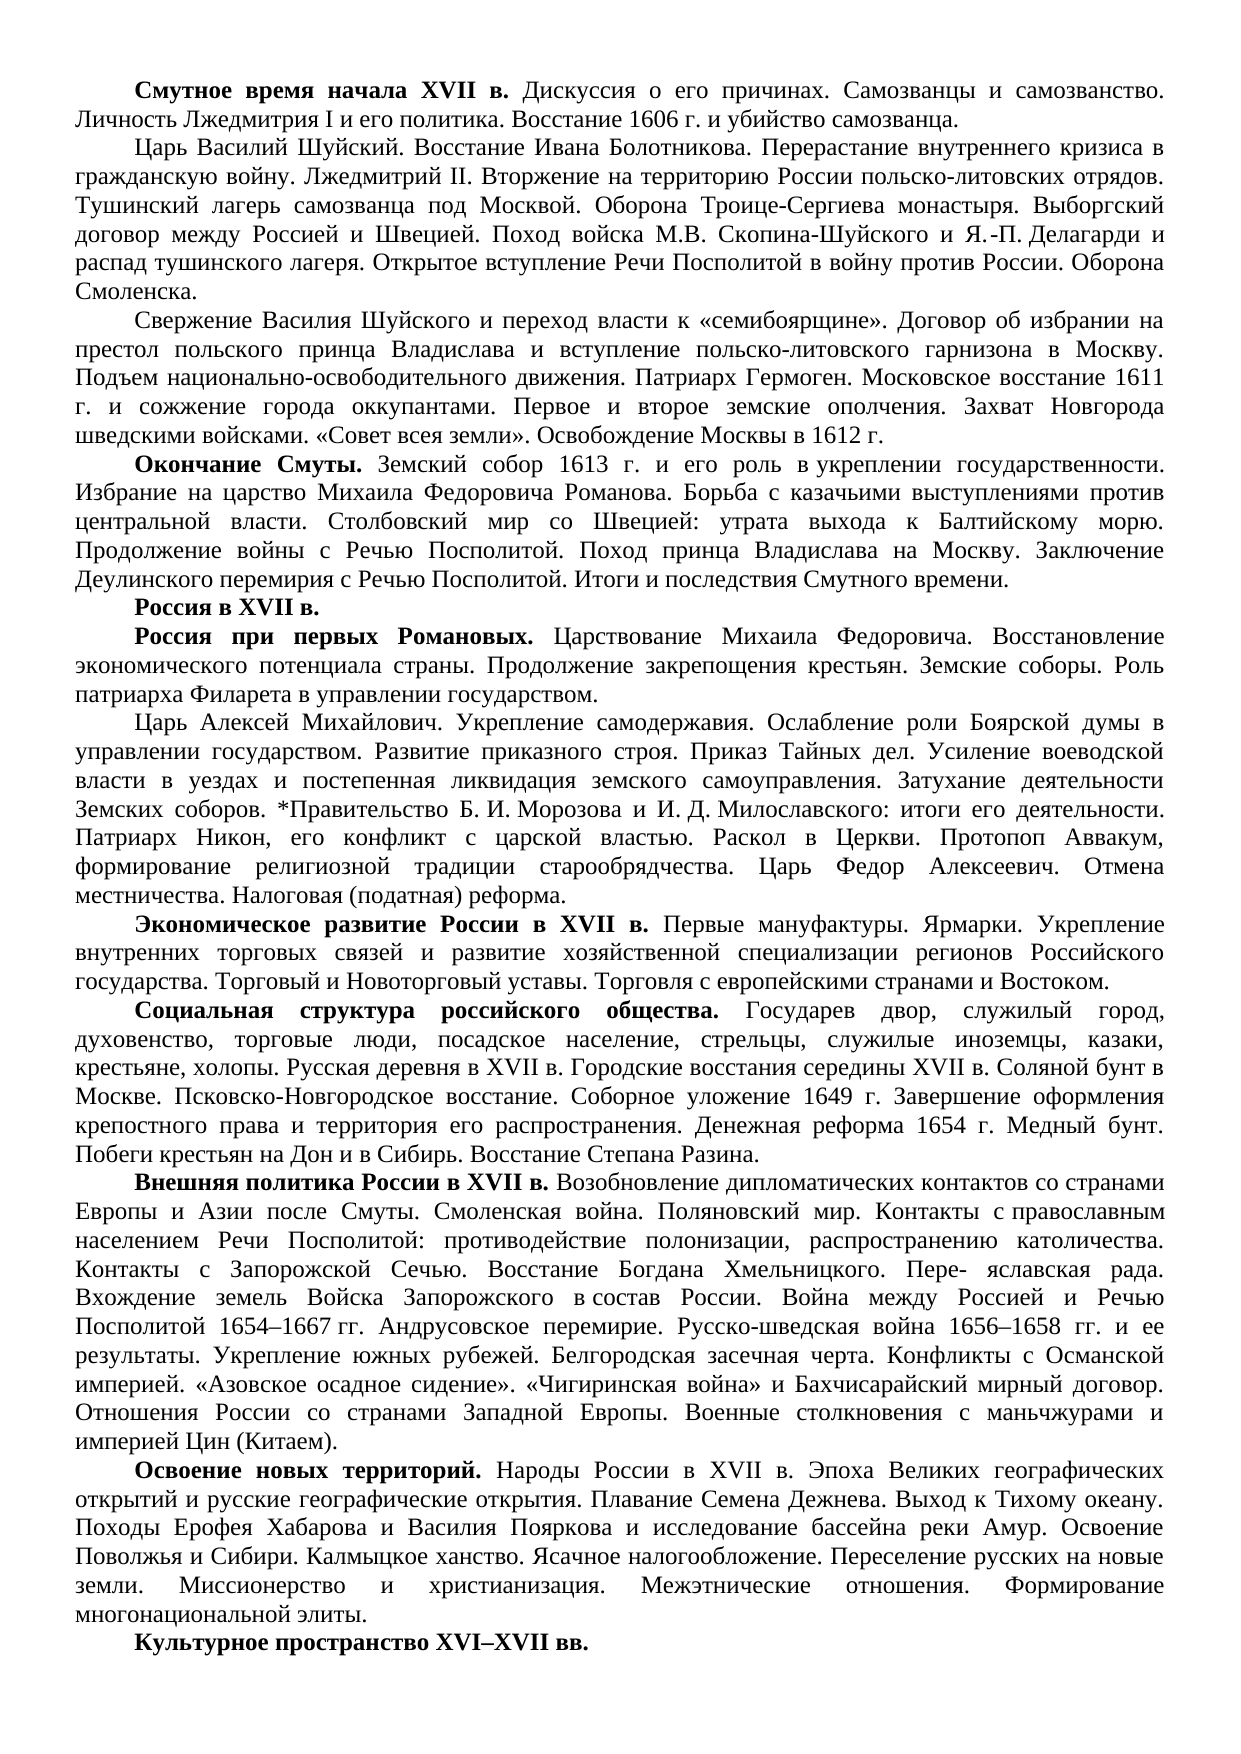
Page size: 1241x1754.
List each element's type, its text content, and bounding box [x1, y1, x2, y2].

text Смутное время начала XVII в. Дискуссия о его причинах. Самозванцы и самозванство. Личность Лжедмитрия I и его политика. Восстание 1606 г. и убийство самозванца. [75, 75, 1165, 132]
text Освоение новых территорий. Народы России в XVII в. Эпоха Великих географических открытий и русские географические открытия. Плавание Семена Дежнева. Выход к Тихому океану. Походы Ерофея Хабарова и Василия Пояркова и исследование бассейна реки Амур. Освоение Поволжья и Сибири. Калмыцкое ханство. Ясачное налогообложение. Переселение русских на новые земли. Миссионерство и христианизация. Межэтнические отношения. Формирование многонациональной элиты. [75, 1455, 1165, 1627]
text Социальная структура российского общества. Государев двор, служилый город, духовенство, торговые люди, посадское население, стрельцы, служилые иноземцы, казаки, крестьяне, холопы. Русская деревня в XVII в. Городские восстания середины XVII в. Соляной бунт в Москве. Псковско-Новгородское восстание. Соборное уложение 1649 г. Завершение оформления крепостного права и территория его распространения. Денежная реформа 1654 г. Медный бунт. Побеги крестьян на Дон и в Сибирь. Восстание Степана Разина. [75, 995, 1165, 1167]
text Царь Василий Шуйский. Восстание Ивана Болотникова. Перерастание внутреннего кризиса в гражданскую войну. Лжедмитрий II. Вторжение на территорию России польско-литовских отрядов. Тушинский лагерь самозванца под Москвой. Оборона Троице-Сергиева монастыря. Выборгский договор между Россией и Швецией. Поход войска М.В. Скопина-Шуйского и Я.-П. Делагарди и распад тушинского лагеря. Открытое вступление Речи Посполитой в войну против России. Оборона Смоленска. [75, 132, 1165, 305]
text Россия в XVII в. [75, 592, 1165, 621]
text Царь Алексей Михайлович. Укрепление самодержавия. Ослабление роли Боярской думы в управлении государством. Развитие приказного строя. Приказ Тайных дел. Усиление воеводской власти в уездах и постепенная ликвидация земского самоуправления. Затухание деятельности Земских соборов. *Правительство Б. И. Морозова и И. Д. Милославского: итоги его деятельности. Патриарх Никон, его конфликт с царской властью. Раскол в Церкви. Протопоп Аввакум, формирование религиозной традиции старообрядчества. Царь Федор Алексеевич. Отмена местничества. Налоговая (податная) реформа. [75, 707, 1165, 909]
text Культурное пространство XVI–XVII вв. [75, 1627, 1165, 1656]
text Внешняя политика России в XVII в. Возобновление дипломатических контактов со странами Европы и Азии после Смуты. Смоленская война. Поляновский мир. Контакты с православным населением Речи Посполитой: противодействие полонизации, распространению католичества. Контакты с Запорожской Сечью. Восстание Богдана Хмельницкого. Пере- яславская рада. Вхождение земель Войска Запорожского в состав России. Война между Россией и Речью Посполитой 1654–1667 гг. Андрусовское перемирие. Русско-шведская война 1656–1658 гг. и ее результаты. Укрепление южных рубежей. Белгородская засечная черта. Конфликты с Османской империей. «Азовское осадное сидение». «Чигиринская война» и Бахчисарайский мирный договор. Отношения России со странами Западной Европы. Военные столкновения с маньчжурами и империей Цин (Китаем). [75, 1167, 1165, 1455]
text Свержение Василия Шуйского и переход власти к «семибоярщине». Договор об избрании на престол польского принца Владислава и вступление польско-литовского гарнизона в Москву. Подъем национально-освободительного движения. Патриарх Гермоген. Московское восстание 1611 г. и сожжение города оккупантами. Первое и второе земские ополчения. Захват Новгорода шведскими войсками. «Совет всея земли». Освобождение Москвы в 1612 г. [75, 305, 1165, 449]
text Экономическое развитие России в XVII в. Первые мануфактуры. Ярмарки. Укрепление внутренних торговых связей и развитие хозяйственной специализации регионов Российского государства. Торговый и Новоторговый уставы. Торговля с европейскими странами и Востоком. [75, 909, 1165, 995]
text Россия при первых Романовых. Царствование Михаила Федоровича. Восстановление экономического потенциала страны. Продолжение закрепощения крестьян. Земские соборы. Роль патриарха Филарета в управлении государством. [75, 621, 1165, 707]
text Окончание Смуты. Земский собор 1613 г. и его роль в укреплении государственности. Избрание на царство Михаила Федоровича Романова. Борьба с казачьими выступлениями против центральной власти. Столбовский мир со Швецией: утрата выхода к Балтийскому морю. Продолжение войны с Речью Посполитой. Поход принца Владислава на Москву. Заключение Деулинского перемирия с Речью Посполитой. Итоги и последствия Смутного времени. [75, 449, 1165, 592]
